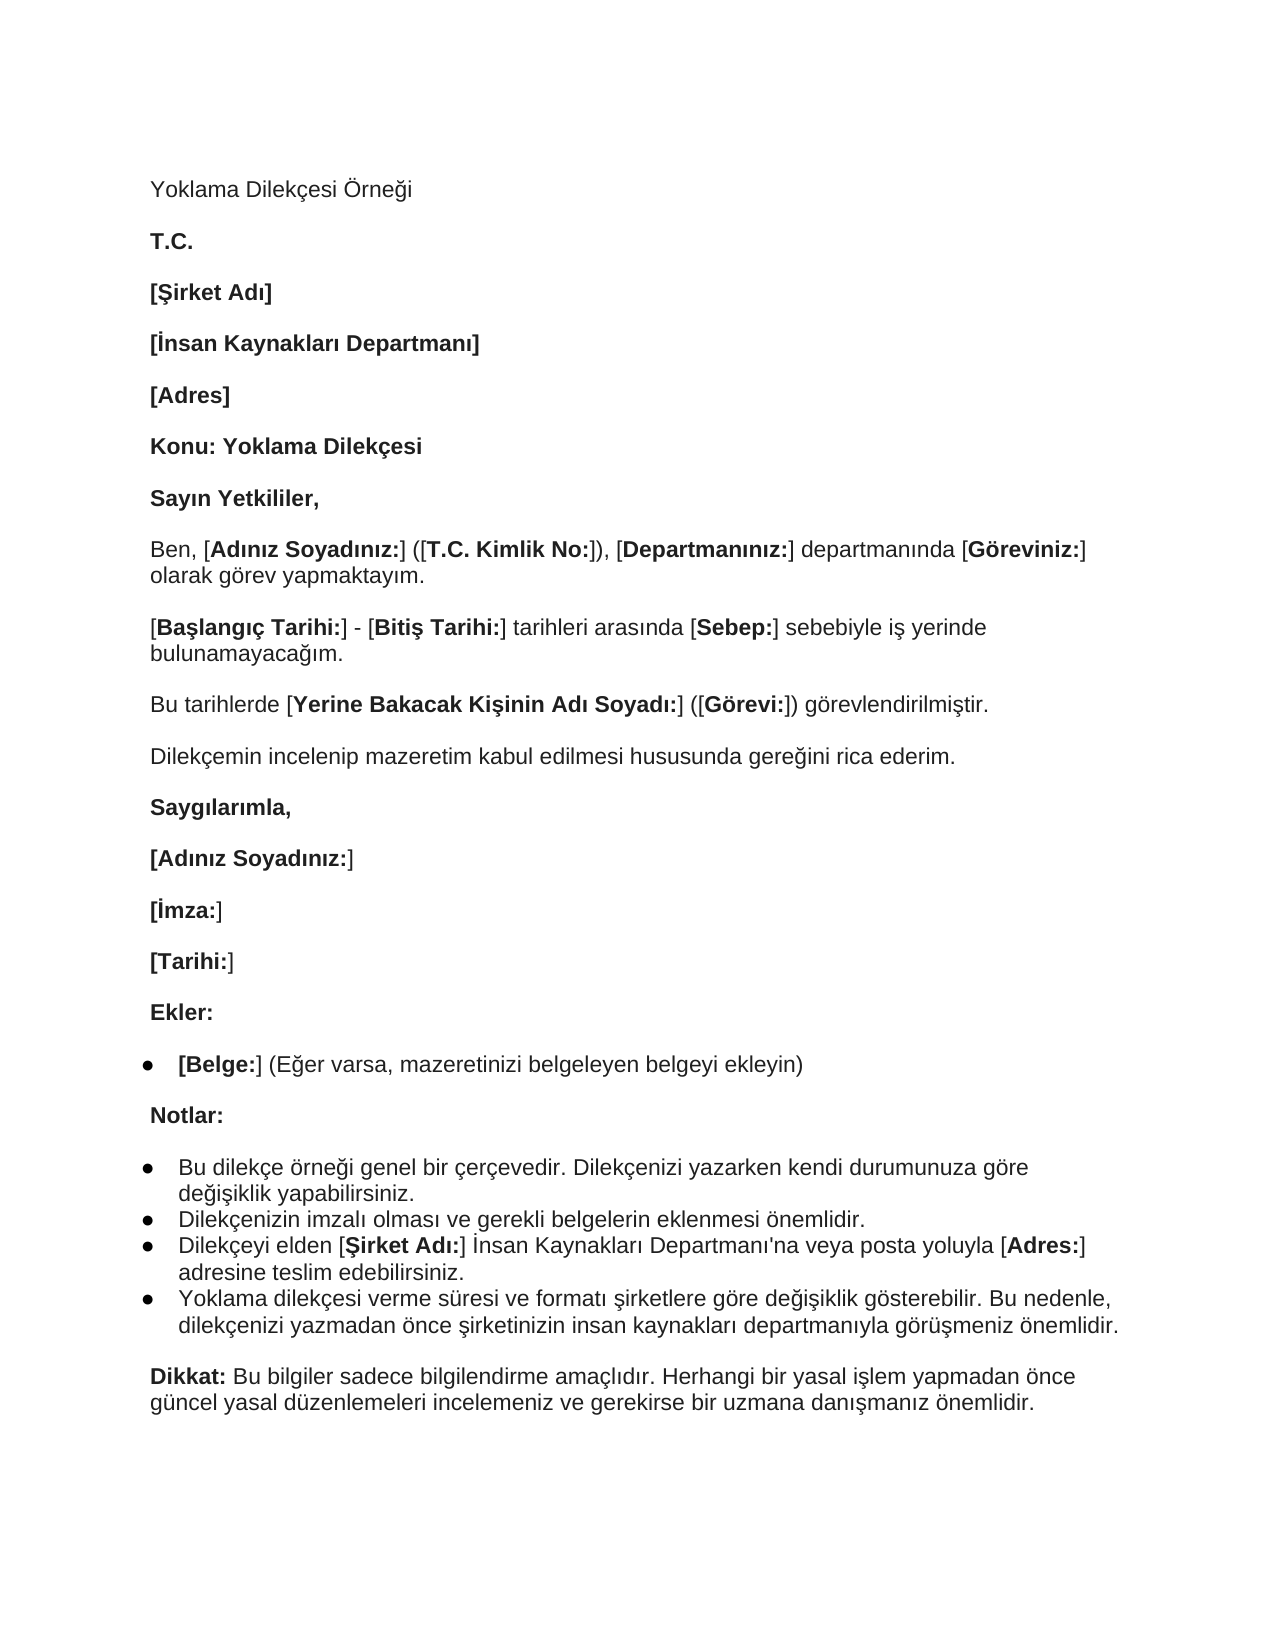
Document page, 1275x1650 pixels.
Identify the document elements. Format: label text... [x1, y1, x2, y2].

text Konu: Yoklama Dilekçesi [150, 433, 1125, 459]
list [Belge:] (Eğer varsa, mazeretinizi belgeleyen belgeyi ekleyin) [141, 1051, 1125, 1077]
list Dilekçeyi elden [Şirket Adı:] İnsan Kaynakları Departmanı'na veya posta yoluyla [Adres:] adresine teslim edebilirsiniz. [141, 1232, 1125, 1285]
text [Adınız Soyadınız:] [150, 845, 1125, 872]
text [Tarihi:] [150, 948, 1125, 974]
text [Başlangıç Tarihi:] - [Bitiş Tarihi:] tarihleri arasında [Sebep:] sebebiyle iş yerinde bulunamayacağım. [150, 613, 1125, 666]
text [Şirket Adı] [150, 279, 1125, 305]
text Bu tarihlerde [Yerine Bakacak Kişinin Adı Soyadı:] ([Görevi:]) görevlendirilmiştir. [150, 691, 1125, 718]
text Saygılarımla, [150, 794, 1125, 820]
text Dikkat: Bu bilgiler sadece bilgilendirme amaçlıdır. Herhangi bir yasal işlem yapmadan önce güncel yasal düzenlemeleri incelemeniz ve gerekirse bir uzmana danışmanız önemlidir. [150, 1363, 1125, 1416]
text Dilekçemin incelenip mazeretim kabul edilmesi hususunda gereğini rica ederim. [150, 743, 1125, 769]
text [İmza:] [150, 897, 1125, 923]
text Ben, [Adınız Soyadınız:] ([T.C. Kimlik No:]), [Departmanınız:] departmanında [Göreviniz:] olarak görev yapmaktayım. [150, 536, 1125, 588]
list Yoklama dilekçesi verme süresi ve formatı şirketlere göre değişiklik gösterebilir. Bu nedenle, dilekçenizi yazmadan önce şirketinizin insan kaynakları departmanıyla görüşmeniz önemlidir. [141, 1285, 1125, 1338]
text T.C. [150, 228, 1125, 254]
text [İnsan Kaynakları Departmanı] [150, 330, 1125, 357]
text Yoklama Dilekçesi Örneği [150, 176, 1125, 203]
list Bu dilekçe örneği genel bir çerçevedir. Dilekçenizi yazarken kendi durumunuza göre değişiklik yapabilirsiniz. [141, 1153, 1125, 1206]
text Ekler: [150, 999, 1125, 1026]
text Notlar: [150, 1102, 1125, 1128]
text [Adres] [150, 382, 1125, 408]
text Sayın Yetkililer, [150, 484, 1125, 511]
list Dilekçenizin imzalı olması ve gerekli belgelerin eklenmesi önemlidir. [141, 1206, 1125, 1232]
